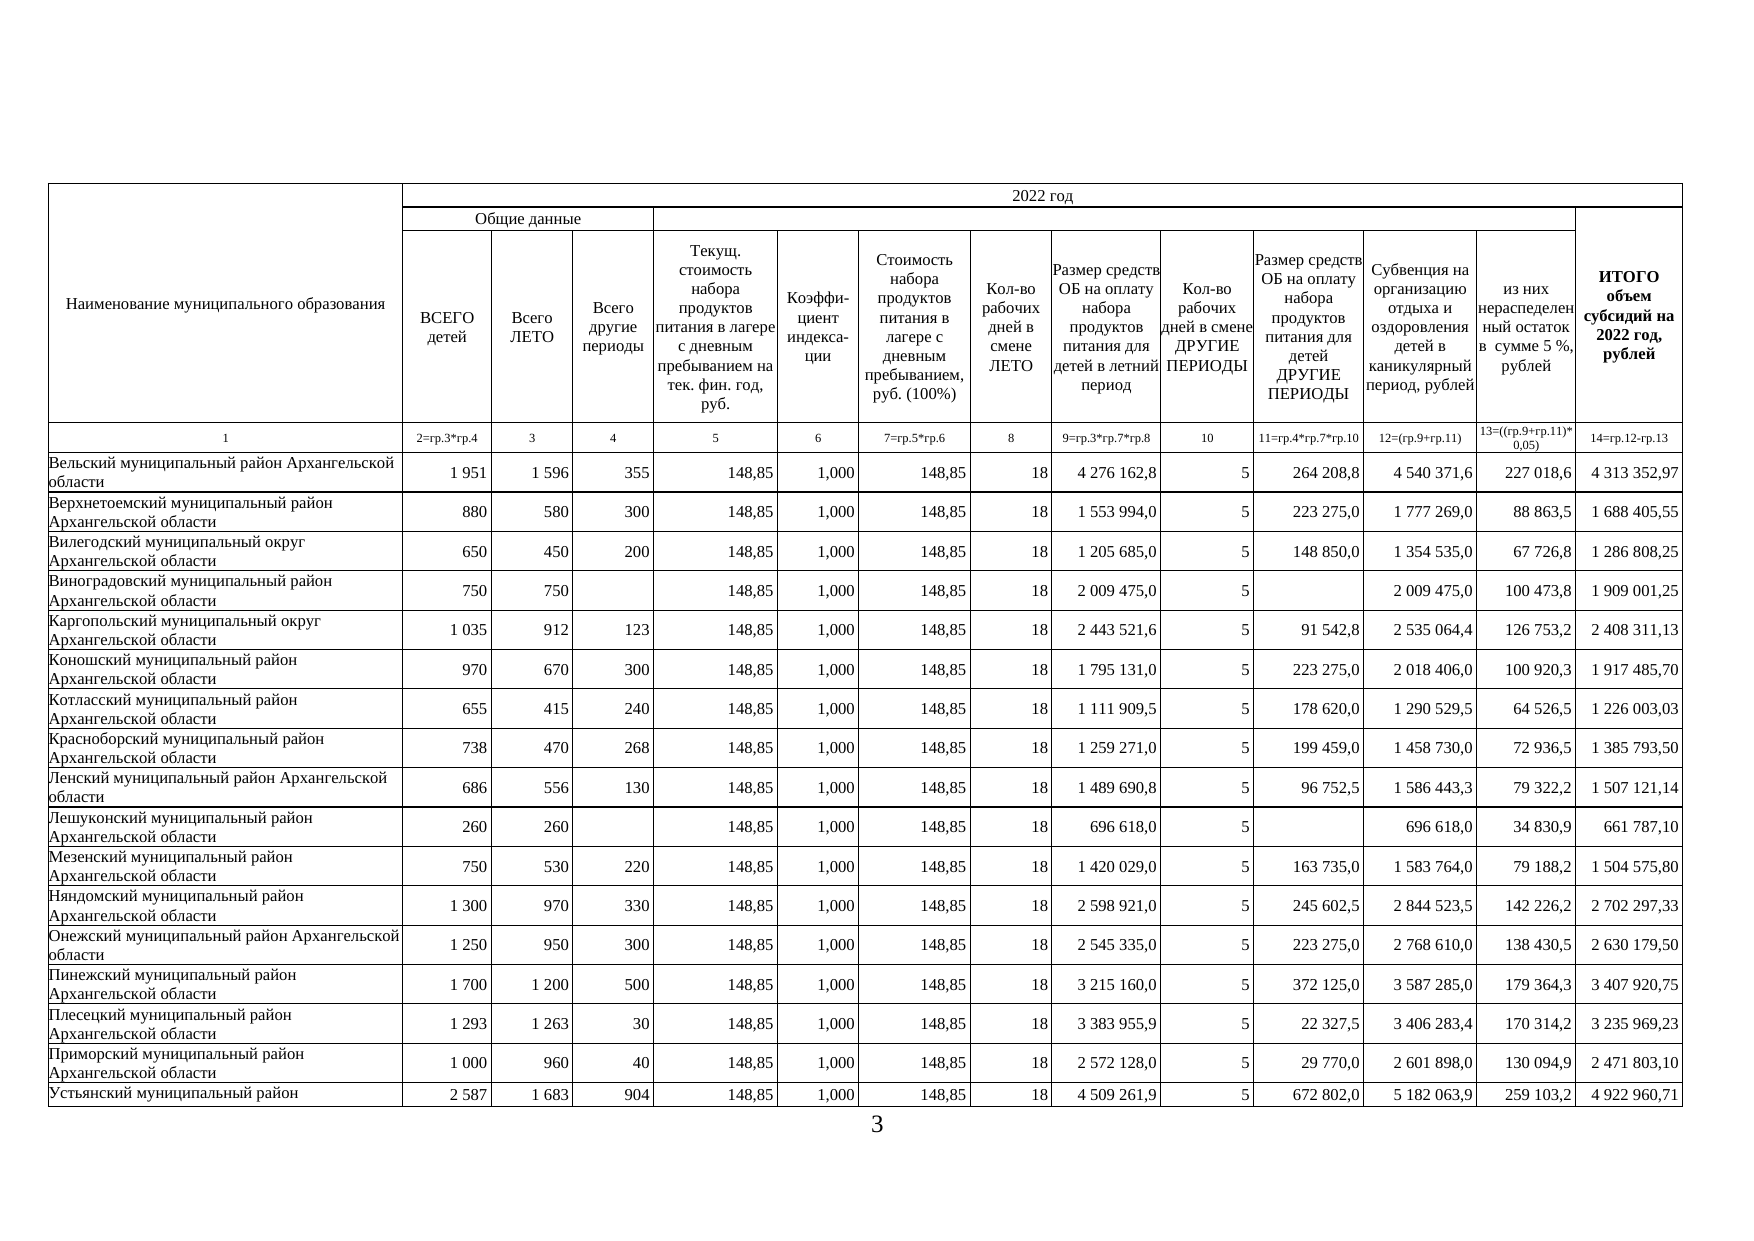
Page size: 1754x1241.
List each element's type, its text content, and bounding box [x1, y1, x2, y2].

table_cell 163 735,0 [1254, 847, 1363, 885]
table_cell 126 753,2 [1477, 611, 1575, 649]
table_cell 18 [971, 768, 1051, 806]
table_cell 5 [1161, 1004, 1253, 1043]
table_cell Вельский муниципальный район Архангельской области [49, 453, 402, 491]
table_cell 2 844 523,5 [1364, 886, 1476, 924]
table_cell 148,85 [859, 571, 970, 609]
table_cell 1,000 [778, 926, 858, 964]
table_cell 18 [971, 926, 1051, 964]
table_cell 5 [1161, 768, 1253, 806]
table_cell 1 354 535,0 [1364, 532, 1476, 570]
table_cell 34 830,9 [1477, 808, 1575, 846]
table_cell 970 [492, 886, 572, 924]
table_cell 4 540 371,6 [1364, 453, 1476, 491]
table_cell 100 920,3 [1477, 650, 1575, 688]
table_cell 1,000 [778, 1083, 858, 1106]
table_cell 5 [1161, 847, 1253, 885]
table_cell 912 [492, 611, 572, 649]
table_cell 1,000 [778, 808, 858, 846]
table_cell 13=((гр.9+гр.11)*0,05) [1477, 423, 1575, 452]
table_cell 5 [1161, 1044, 1253, 1082]
table_cell 2 408 311,13 [1576, 611, 1682, 649]
table_cell Коэффи- циент индекса- ции [778, 231, 858, 422]
table_cell 1 263 [492, 1004, 572, 1043]
table_cell 1 951 [403, 453, 491, 491]
table_cell 5 [1161, 886, 1253, 924]
table_cell 372 125,0 [1254, 965, 1363, 1003]
table_cell 661 787,10 [1576, 808, 1682, 846]
table_cell 148,85 [859, 689, 970, 728]
table_cell 670 [492, 650, 572, 688]
table_cell 1,000 [778, 965, 858, 1003]
table_cell 880 [403, 493, 491, 531]
table_cell 300 [573, 493, 653, 531]
table_cell ИТОГО объем субсидий на 2022 год, рублей [1576, 208, 1682, 422]
table_cell Красноборский муниципальный район Архангельской области [49, 729, 402, 767]
table_cell 148 850,0 [1254, 532, 1363, 570]
table_cell 148,85 [859, 1004, 970, 1043]
table_cell 148,85 [654, 650, 777, 688]
table_cell 148,85 [859, 729, 970, 767]
table_cell 199 459,0 [1254, 729, 1363, 767]
table_cell 5 [1161, 611, 1253, 649]
table_cell 1 583 764,0 [1364, 847, 1476, 885]
table_cell 18 [971, 611, 1051, 649]
table_cell 738 [403, 729, 491, 767]
table_cell 500 [573, 965, 653, 1003]
table_cell 556 [492, 768, 572, 806]
table_cell 415 [492, 689, 572, 728]
table_cell 268 [573, 729, 653, 767]
table_cell 240 [573, 689, 653, 728]
table_cell 227 018,6 [1477, 453, 1575, 491]
table_cell 148,85 [654, 965, 777, 1003]
table_cell Кол-во рабочих дней в смене ДРУГИЕ ПЕРИОДЫ [1161, 231, 1253, 422]
table_cell 750 [403, 847, 491, 885]
table_cell 5 [1161, 532, 1253, 570]
table_cell 179 364,3 [1477, 965, 1575, 1003]
table_cell 1 259 271,0 [1052, 729, 1160, 767]
table_cell 1 777 269,0 [1364, 493, 1476, 531]
table_cell 18 [971, 965, 1051, 1003]
table_cell 148,85 [654, 571, 777, 609]
table_cell 1,000 [778, 847, 858, 885]
table_cell 1,000 [778, 1044, 858, 1082]
table_cell 148,85 [859, 453, 970, 491]
table_cell Субвенция на организацию отдыха и оздоровления детей в каникулярный период, рублей [1364, 231, 1476, 422]
table_cell 2 018 406,0 [1364, 650, 1476, 688]
table_cell 6 [778, 423, 858, 452]
table_cell 223 275,0 [1254, 926, 1363, 964]
table_cell 2 535 064,4 [1364, 611, 1476, 649]
table_cell Ленский муниципальный район Архангельской области [49, 768, 402, 806]
table_cell 18 [971, 453, 1051, 491]
table_cell 148,85 [859, 1044, 970, 1082]
table_cell Верхнетоемский муниципальный район Архангельской области [49, 493, 402, 531]
table_cell 960 [492, 1044, 572, 1082]
table_cell 3 235 969,23 [1576, 1004, 1682, 1043]
table_cell 7=гр.5*гр.6 [859, 423, 970, 452]
table_cell 30 [573, 1004, 653, 1043]
table_cell 123 [573, 611, 653, 649]
table_cell 1 000 [403, 1044, 491, 1082]
table_cell 2 572 128,0 [1052, 1044, 1160, 1082]
table_cell 470 [492, 729, 572, 767]
table_cell 22 327,5 [1254, 1004, 1363, 1043]
table_cell 18 [971, 493, 1051, 531]
table_cell 64 526,5 [1477, 689, 1575, 728]
table_cell 3 383 955,9 [1052, 1004, 1160, 1043]
table_cell 5 [1161, 493, 1253, 531]
table_cell 148,85 [654, 493, 777, 531]
table_cell 100 473,8 [1477, 571, 1575, 609]
table_cell 580 [492, 493, 572, 531]
table_cell 142 226,2 [1477, 886, 1575, 924]
table_cell Мезенский муниципальный район Архангельской области [49, 847, 402, 885]
table_cell 1 553 994,0 [1052, 493, 1160, 531]
table_cell 686 [403, 768, 491, 806]
table_cell 72 936,5 [1477, 729, 1575, 767]
table_cell 223 275,0 [1254, 493, 1363, 531]
table_cell 12=(гр.9+гр.11) [1364, 423, 1476, 452]
table_cell 3 406 283,4 [1364, 1004, 1476, 1043]
table_cell 1 700 [403, 965, 491, 1003]
table_cell Котласский муниципальный район Архангельской области [49, 689, 402, 728]
table_cell 18 [971, 650, 1051, 688]
table_cell Вилегодский муниципальный округ Архангельской области [49, 532, 402, 570]
table_cell Текущ. стоимость набора продуктов питания в лагере с дневным пребыванием на тек. фин. год, руб. [654, 231, 777, 422]
table_cell 148,85 [654, 1083, 777, 1106]
table_cell 96 752,5 [1254, 768, 1363, 806]
table_cell 1 909 001,25 [1576, 571, 1682, 609]
table_cell 148,85 [859, 926, 970, 964]
table_cell 2=гр.3*гр.4 [403, 423, 491, 452]
table_cell 1,000 [778, 453, 858, 491]
table_cell 148,85 [654, 1044, 777, 1082]
table_cell 148,85 [654, 768, 777, 806]
table_cell 1 795 131,0 [1052, 650, 1160, 688]
table_cell 696 618,0 [1364, 808, 1476, 846]
table_cell Каргопольский муниципальный округ Архангельской области [49, 611, 402, 649]
table_cell 148,85 [859, 808, 970, 846]
table_cell 2 471 803,10 [1576, 1044, 1682, 1082]
table_cell 148,85 [859, 965, 970, 1003]
table_cell 148,85 [859, 1083, 970, 1106]
table_cell Приморский муниципальный район Архангельской области [49, 1044, 402, 1082]
table_cell 18 [971, 532, 1051, 570]
table_cell Плесецкий муниципальный район Архангельской области [49, 1004, 402, 1043]
table_cell Няндомский муниципальный район Архангельской области [49, 886, 402, 924]
table_cell 260 [403, 808, 491, 846]
table_cell 18 [971, 886, 1051, 924]
table_cell 2 545 335,0 [1052, 926, 1160, 964]
table_cell 750 [403, 571, 491, 609]
table_cell 130 [573, 768, 653, 806]
table_cell 18 [971, 847, 1051, 885]
table_cell 264 208,8 [1254, 453, 1363, 491]
table_cell 14=гр.12-гр.13 [1576, 423, 1682, 452]
table_cell 1 293 [403, 1004, 491, 1043]
table_cell 4 276 162,8 [1052, 453, 1160, 491]
table_cell 148,85 [859, 768, 970, 806]
table_cell 200 [573, 532, 653, 570]
table_cell [573, 808, 653, 846]
table_cell 1 489 690,8 [1052, 768, 1160, 806]
table_cell 1 200 [492, 965, 572, 1003]
table_cell 5 [1161, 808, 1253, 846]
table_cell 1 035 [403, 611, 491, 649]
table_cell 1 688 405,55 [1576, 493, 1682, 531]
table_cell 18 [971, 808, 1051, 846]
table_cell 5 [1161, 965, 1253, 1003]
table_cell Коношский муниципальный район Архангельской области [49, 650, 402, 688]
table_cell 4 922 960,71 [1576, 1083, 1682, 1106]
table_cell 1 205 685,0 [1052, 532, 1160, 570]
table_cell 18 [971, 1004, 1051, 1043]
table_cell 148,85 [654, 1004, 777, 1043]
table_cell Лешуконский муниципальный район Архангельской области [49, 808, 402, 846]
table_cell Кол-во рабочих дней в смене ЛЕТО [971, 231, 1051, 422]
table_cell 148,85 [654, 532, 777, 570]
table_cell 1,000 [778, 611, 858, 649]
table_cell 1,000 [778, 493, 858, 531]
table_cell 1 596 [492, 453, 572, 491]
table_cell 970 [403, 650, 491, 688]
table_cell 148,85 [859, 886, 970, 924]
table_cell 148,85 [859, 650, 970, 688]
table_cell Всего другие периоды [573, 231, 653, 422]
table_cell 2 443 521,6 [1052, 611, 1160, 649]
table_cell 148,85 [654, 847, 777, 885]
table_cell 148,85 [654, 453, 777, 491]
table_cell 1 507 121,14 [1576, 768, 1682, 806]
table_cell 2 630 179,50 [1576, 926, 1682, 964]
table_cell 18 [971, 1083, 1051, 1106]
table_cell Размер средств ОБ на оплату набора продуктов питания для детей ДРУГИЕ ПЕРИОДЫ [1254, 231, 1363, 422]
table_cell 1 683 [492, 1083, 572, 1106]
table_cell 223 275,0 [1254, 650, 1363, 688]
table_cell 91 542,8 [1254, 611, 1363, 649]
table_cell 178 620,0 [1254, 689, 1363, 728]
table_cell 355 [573, 453, 653, 491]
table_cell 300 [573, 926, 653, 964]
table_cell 148,85 [654, 729, 777, 767]
table_cell 67 726,8 [1477, 532, 1575, 570]
table_cell 18 [971, 571, 1051, 609]
table_cell 2 009 475,0 [1364, 571, 1476, 609]
table_cell 148,85 [654, 808, 777, 846]
table_cell 1 226 003,03 [1576, 689, 1682, 728]
table_cell 260 [492, 808, 572, 846]
table_cell 1 111 909,5 [1052, 689, 1160, 728]
table_cell 1 458 730,0 [1364, 729, 1476, 767]
table_cell 3 407 920,75 [1576, 965, 1682, 1003]
table_cell 138 430,5 [1477, 926, 1575, 964]
table_cell 750 [492, 571, 572, 609]
table_cell 655 [403, 689, 491, 728]
table_cell 40 [573, 1044, 653, 1082]
table_cell 1,000 [778, 729, 858, 767]
table_cell 1 504 575,80 [1576, 847, 1682, 885]
table_cell Пинежский муниципальный район Архангельской области [49, 965, 402, 1003]
table_cell [654, 208, 1575, 230]
table_cell 4 [573, 423, 653, 452]
table_cell 5 182 063,9 [1364, 1083, 1476, 1106]
table_cell 18 [971, 689, 1051, 728]
table_cell 3 [492, 423, 572, 452]
table_cell 148,85 [654, 611, 777, 649]
table_cell 1,000 [778, 1004, 858, 1043]
table_cell 5 [1161, 650, 1253, 688]
table_cell 8 [971, 423, 1051, 452]
table_cell 450 [492, 532, 572, 570]
table_cell 18 [971, 729, 1051, 767]
table_cell 3 587 285,0 [1364, 965, 1476, 1003]
table_cell 220 [573, 847, 653, 885]
table_cell 11=гр.4*гр.7*гр.10 [1254, 423, 1363, 452]
table_cell 5 [654, 423, 777, 452]
table_cell 1,000 [778, 768, 858, 806]
table_cell [1254, 571, 1363, 609]
table_cell Устьянский муниципальный район Архангельской области [49, 1083, 402, 1106]
table_cell 148,85 [859, 532, 970, 570]
table_cell 3 215 160,0 [1052, 965, 1160, 1003]
table_cell 1,000 [778, 571, 858, 609]
table_cell 1,000 [778, 650, 858, 688]
table_cell 5 [1161, 926, 1253, 964]
table_cell 5 [1161, 689, 1253, 728]
table_cell Размер средств ОБ на оплату набора продуктов питания для детей в летний период [1052, 231, 1160, 422]
table_cell 950 [492, 926, 572, 964]
table_header Наименование муниципального образования [49, 184, 402, 422]
table_cell Виноградовский муниципальный район Архангельской области [49, 571, 402, 609]
table_cell 672 802,0 [1254, 1083, 1363, 1106]
table_cell 1 586 443,3 [1364, 768, 1476, 806]
table_cell 9=гр.3*гр.7*гр.8 [1052, 423, 1160, 452]
table_header 2022 год [403, 184, 1682, 206]
table_cell Всего ЛЕТО [492, 231, 572, 422]
table_cell 696 618,0 [1052, 808, 1160, 846]
table_cell 4 509 261,9 [1052, 1083, 1160, 1106]
table_cell 79 322,2 [1477, 768, 1575, 806]
table_cell 1 286 808,25 [1576, 532, 1682, 570]
table_cell 650 [403, 532, 491, 570]
table_cell 5 [1161, 571, 1253, 609]
table_cell Общие данные [403, 208, 653, 230]
table_cell 2 587 [403, 1083, 491, 1106]
table_cell 2 601 898,0 [1364, 1044, 1476, 1082]
table_cell 1 [49, 423, 402, 452]
table_cell 5 [1161, 453, 1253, 491]
table_cell 148,85 [654, 886, 777, 924]
table_cell 148,85 [654, 926, 777, 964]
table_cell 1 917 485,70 [1576, 650, 1682, 688]
table_cell 300 [573, 650, 653, 688]
table_cell 1,000 [778, 689, 858, 728]
table_cell 2 009 475,0 [1052, 571, 1160, 609]
table_cell 2 702 297,33 [1576, 886, 1682, 924]
table_cell 79 188,2 [1477, 847, 1575, 885]
table_cell 1 290 529,5 [1364, 689, 1476, 728]
table_cell 1,000 [778, 886, 858, 924]
table_cell 1 300 [403, 886, 491, 924]
table_cell 4 313 352,97 [1576, 453, 1682, 491]
table_cell 170 314,2 [1477, 1004, 1575, 1043]
table_cell из них нераспеделенный остаток в сумме 5 %, рублей [1477, 231, 1575, 422]
table_cell 530 [492, 847, 572, 885]
table_cell 130 094,9 [1477, 1044, 1575, 1082]
table_cell 1 420 029,0 [1052, 847, 1160, 885]
table_cell Онежский муниципальный район Архангельской области [49, 926, 402, 964]
table_cell 29 770,0 [1254, 1044, 1363, 1082]
table_cell 18 [971, 1044, 1051, 1082]
table_cell 1 250 [403, 926, 491, 964]
table_cell 1 385 793,50 [1576, 729, 1682, 767]
table_cell [573, 571, 653, 609]
table_cell 148,85 [654, 689, 777, 728]
table_cell 10 [1161, 423, 1253, 452]
table_cell 5 [1161, 729, 1253, 767]
table_cell 2 598 921,0 [1052, 886, 1160, 924]
table_cell 245 602,5 [1254, 886, 1363, 924]
table_cell 330 [573, 886, 653, 924]
table_cell 148,85 [859, 611, 970, 649]
table_cell [1254, 808, 1363, 846]
table_cell ВСЕГО детей [403, 231, 491, 422]
table_cell 5 [1161, 1083, 1253, 1106]
table_cell 259 103,2 [1477, 1083, 1575, 1106]
table_cell 1,000 [778, 532, 858, 570]
table_cell 904 [573, 1083, 653, 1106]
table_cell 148,85 [859, 493, 970, 531]
table_cell 148,85 [859, 847, 970, 885]
table_cell Стоимость набора продуктов питания в лагере с дневным пребыванием, руб. (100%) [859, 231, 970, 422]
table_cell 2 768 610,0 [1364, 926, 1476, 964]
table_cell 88 863,5 [1477, 493, 1575, 531]
